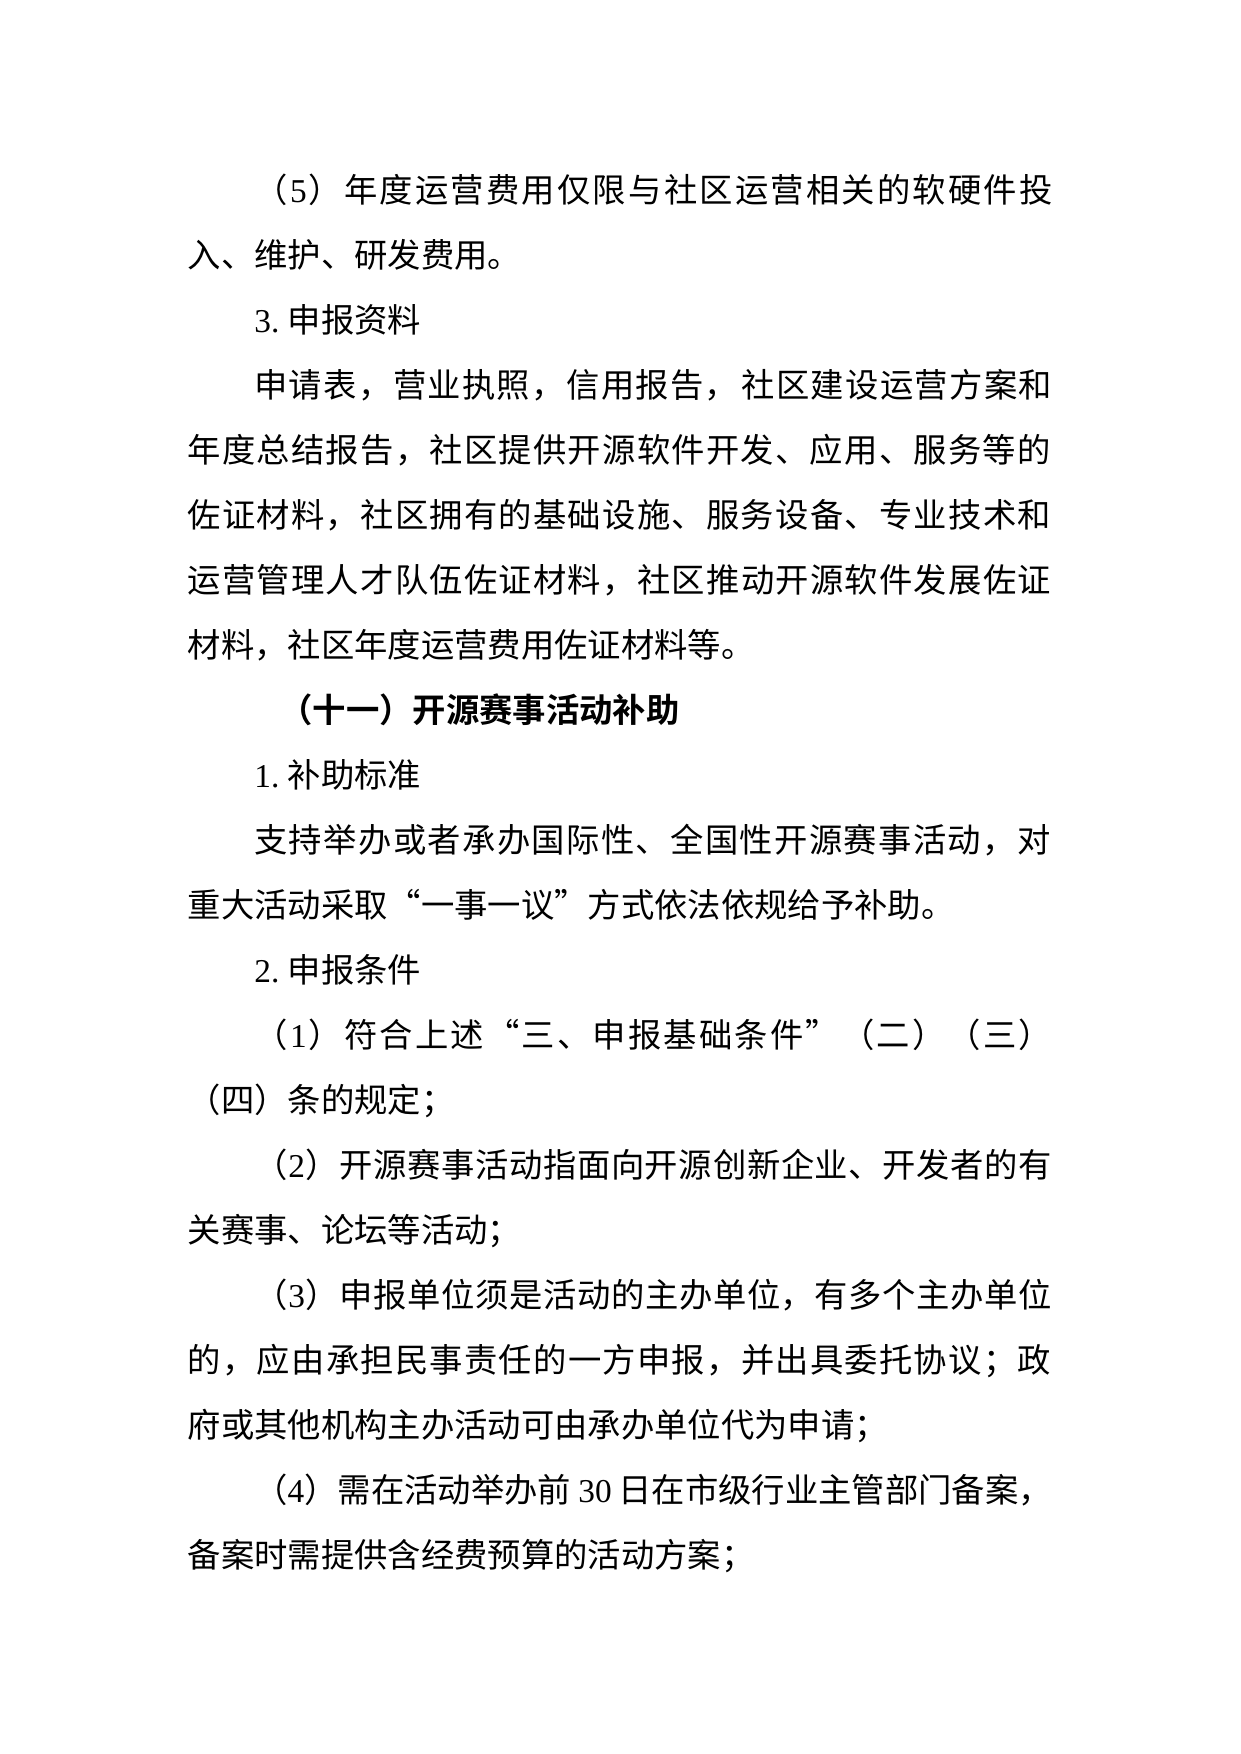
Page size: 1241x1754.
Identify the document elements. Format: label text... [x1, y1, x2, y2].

list （4）需在活动举办前30日在市级行业主管部门备案，备案时需提供含经费预算的活动方案； [187, 1455, 1053, 1585]
text 1. 补助标准 [187, 740, 1053, 805]
list （3）申报单位须是活动的主办单位，有多个主办单位的，应由承担民事责任的一方申报，并出具委托协议；政府或其他机构主办活动可由承办单位代为申请； [187, 1260, 1053, 1455]
text （十一）开源赛事活动补助 [187, 675, 1053, 740]
text 申请表，营业执照，信用报告，社区建设运营方案和年度总结报告，社区提供开源软件开发、应用、服务等的佐证材料，社区拥有的基础设施、服务设备、专业技术和运营管理人才队伍佐证材料，社区推动开源软件发展佐证材料，社区年度运营费用佐证材料等。 [187, 350, 1053, 675]
list （2）开源赛事活动指面向开源创新企业、开发者的有关赛事、论坛等活动； [187, 1130, 1053, 1260]
text 3. 申报资料 [187, 285, 1053, 350]
text 支持举办或者承办国际性、全国性开源赛事活动，对重大活动采取“一事一议”方式依法依规给予补助。 [187, 805, 1053, 935]
text （1）符合上述“三、申报基础条件”（二）（三）（四）条的规定； [187, 1000, 1053, 1130]
list （5）年度运营费用仅限与社区运营相关的软硬件投入、维护、研发费用。 [187, 155, 1053, 285]
text 2. 申报条件 [187, 935, 1053, 1000]
